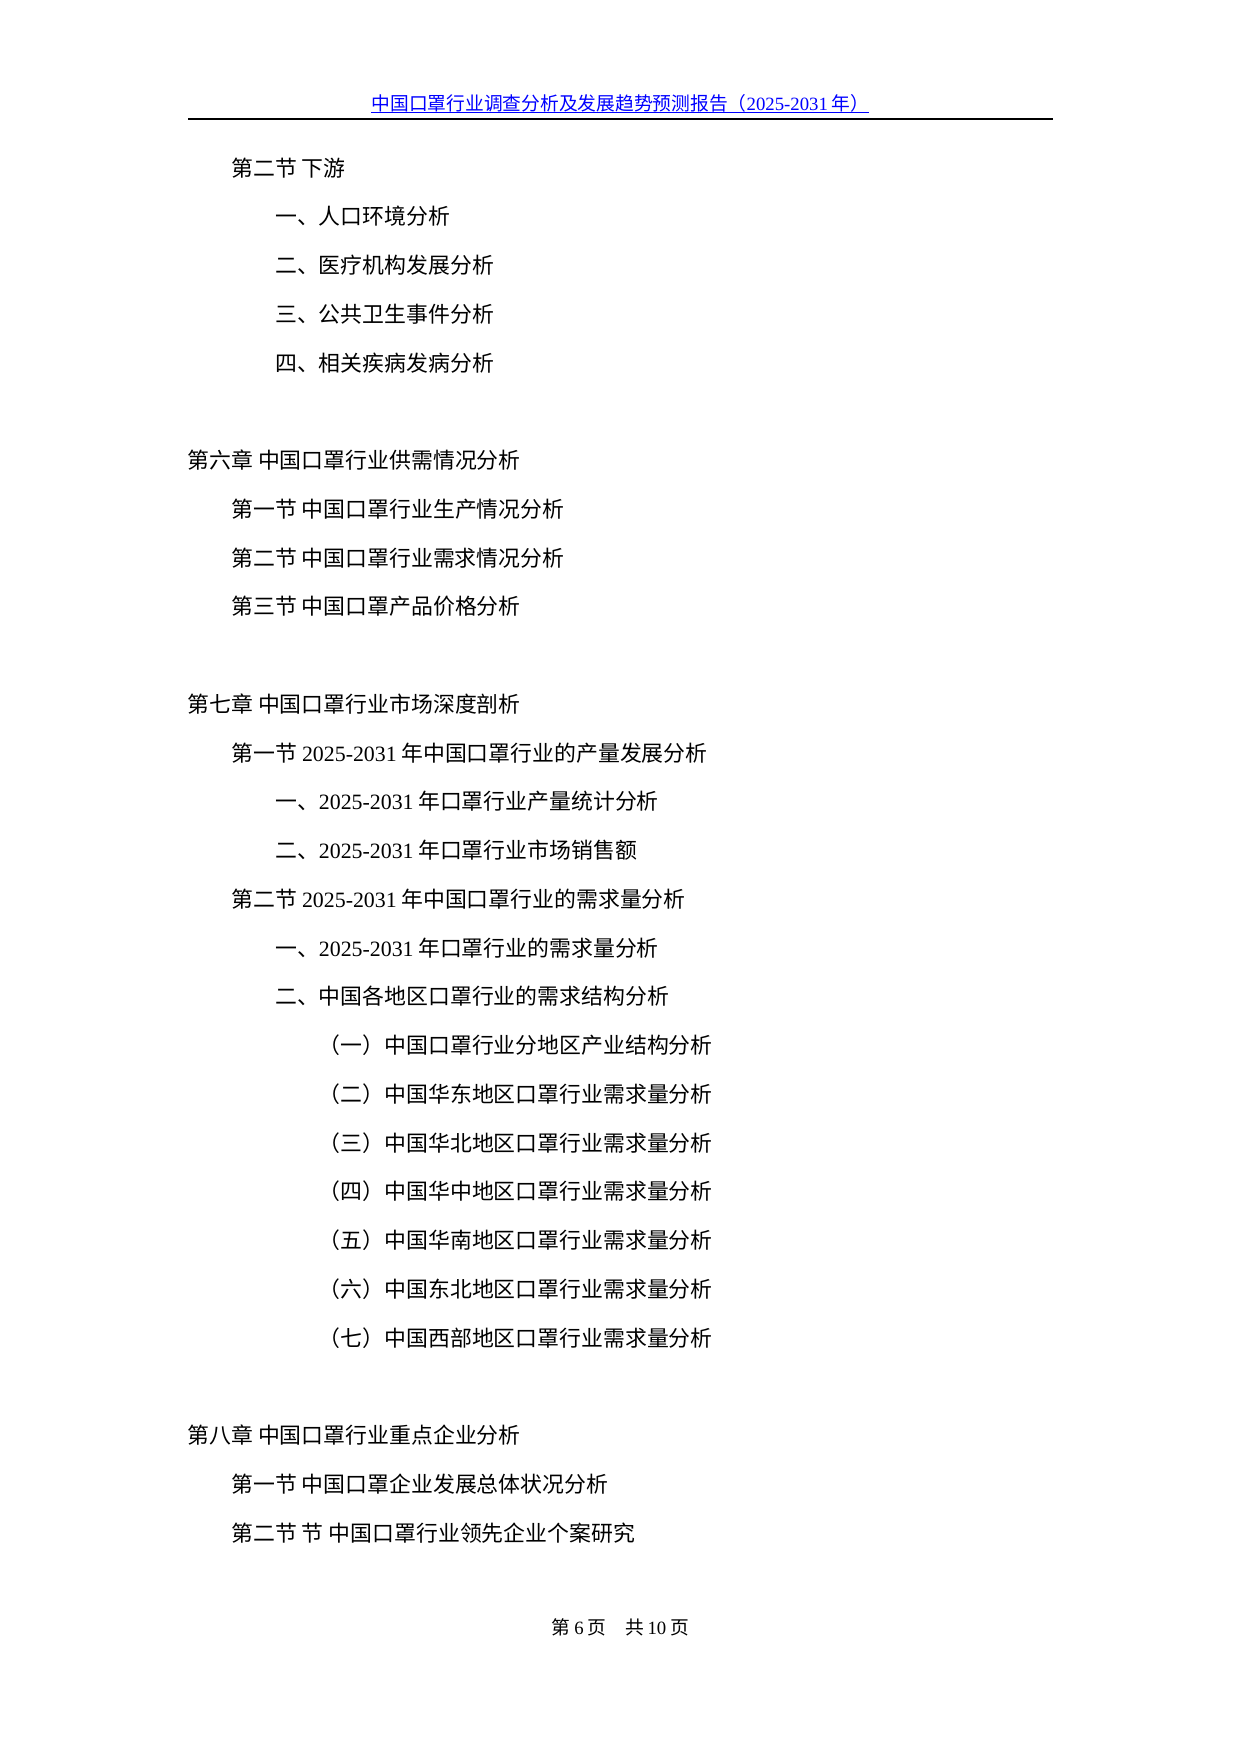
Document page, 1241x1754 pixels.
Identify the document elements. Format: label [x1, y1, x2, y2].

text [187, 150, 1053, 1548]
